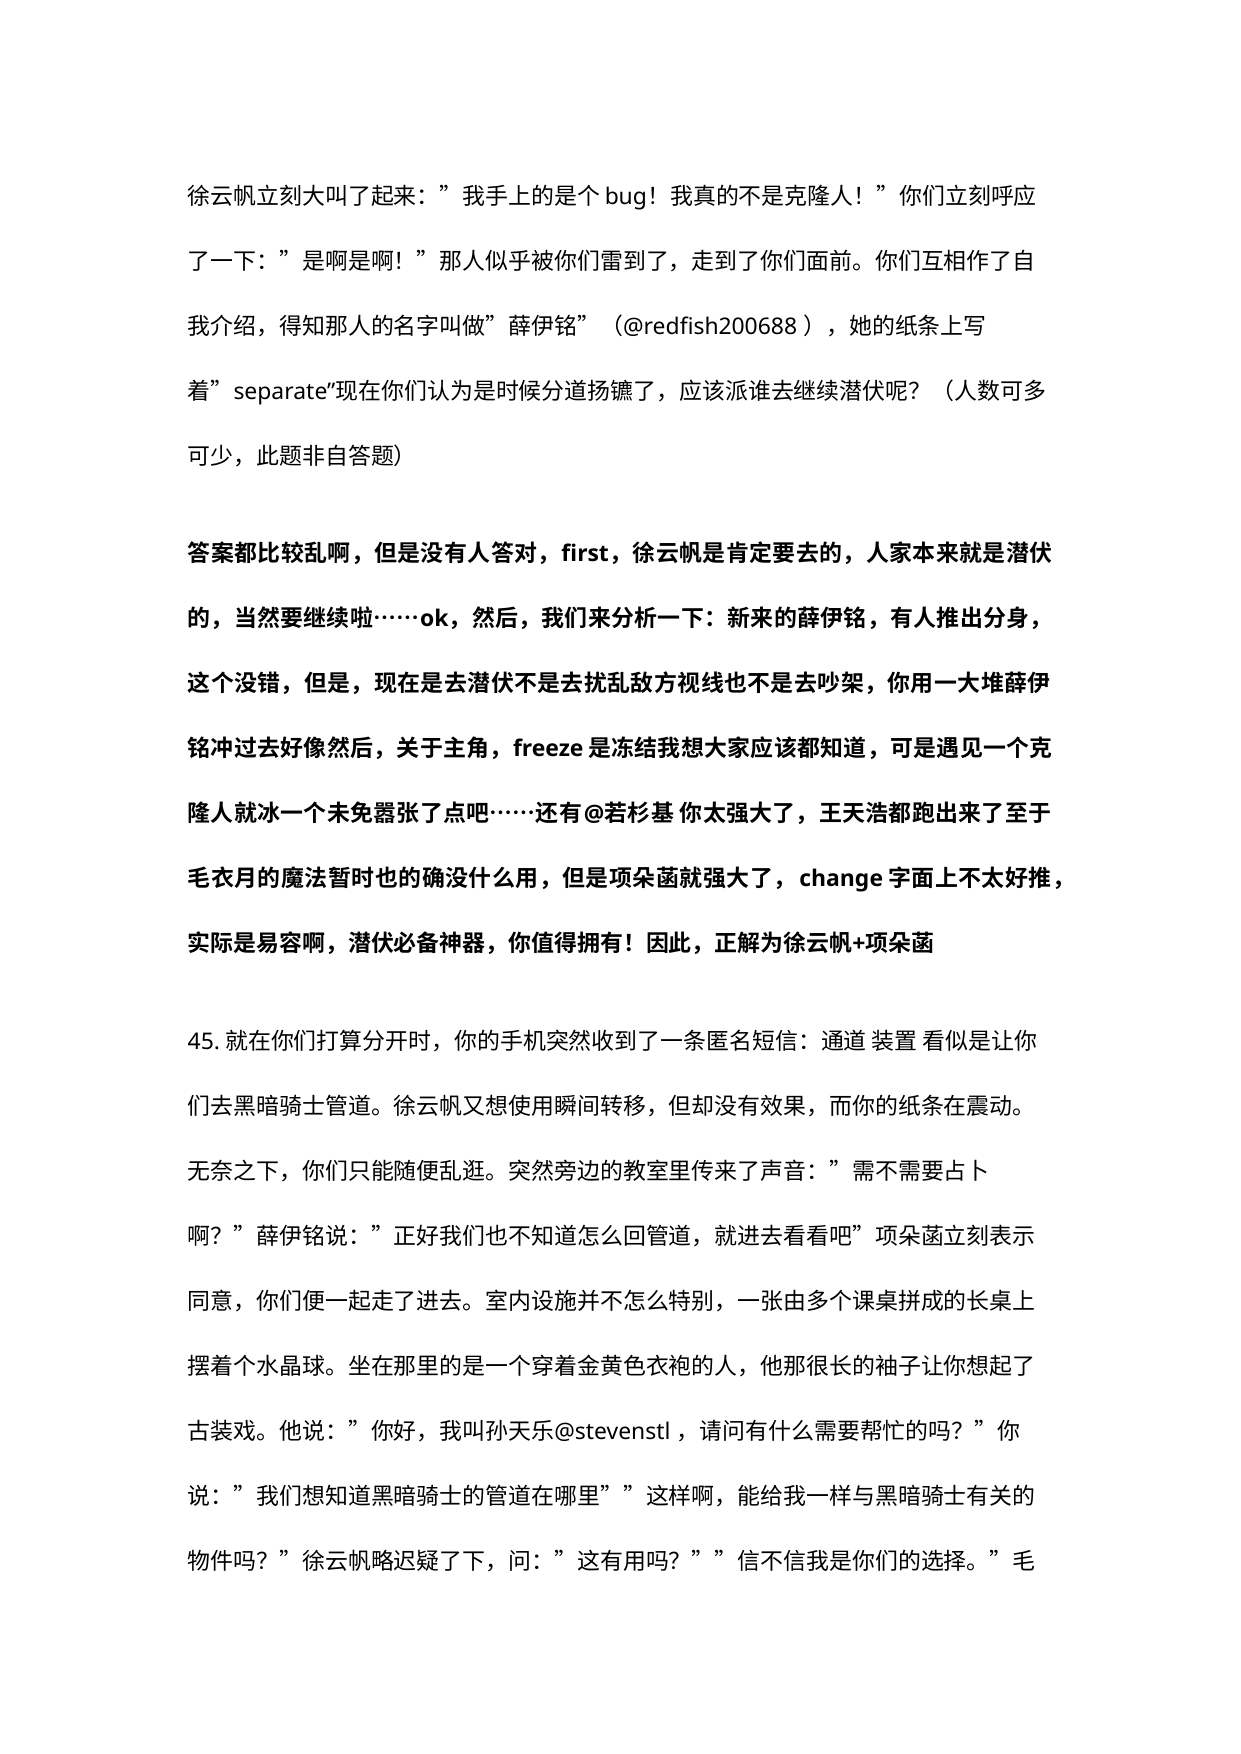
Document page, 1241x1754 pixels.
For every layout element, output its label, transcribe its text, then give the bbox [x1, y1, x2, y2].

text 答案都比较乱啊，但是没有人答对，first，徐云帆是肯定要去的，人家本来就是潜伏的，当然要继续啦……ok，然后，我们来分析一下：新来的薛伊铭，有人推出分身，这个没错，但是，现在是去潜伏不是去扰乱敌方视线也不是去吵架，你用一大堆薛伊铭冲过去好像然后，关于主角，freeze是冻结我想大家应该都知道，可是遇见一个克隆人就冰一个未免嚣张了点吧……还有@若杉基 你太强大了，王天浩都跑出来了至于毛衣月的魔法暂时也的确没什么用，但是项朵菡就强大了，change字面上不太好推，实际是易容啊，潜伏必备神器，你值得拥有！因此，正解为徐云帆+项朵菡 [187, 519, 1053, 974]
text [187, 1007, 1053, 1592]
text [187, 162, 1053, 487]
